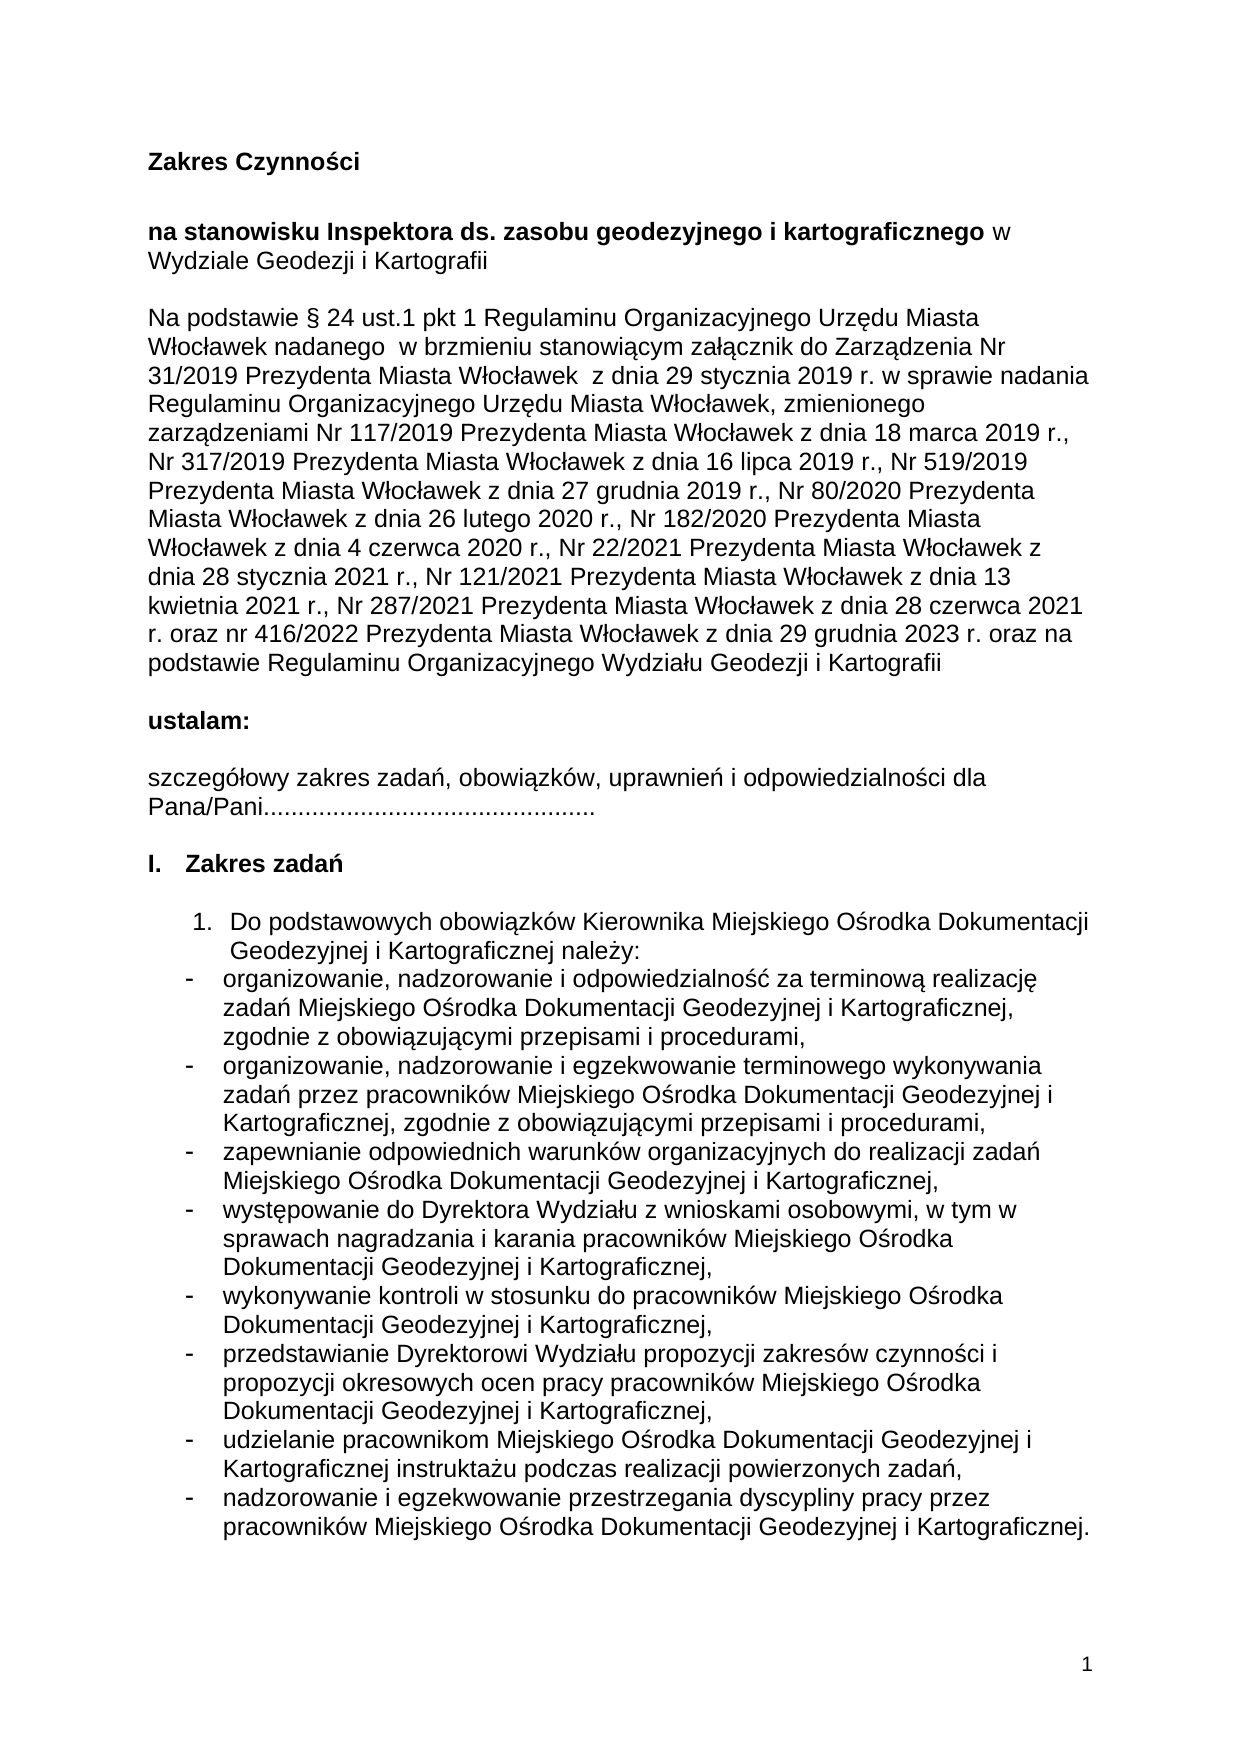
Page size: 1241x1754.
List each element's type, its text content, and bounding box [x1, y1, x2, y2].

list nadzorowanie i egzekwowanie przestrzegania dyscypliny pracy przez pracowników Miejskiego Ośrodka Dokumentacji Geodezyjnej i Kartograficznej. [185, 1483, 1093, 1540]
text Na podstawie § 24 ust.1 pkt 1 Regulaminu Organizacyjnego Urzędu Miasta Włocławek nadanego w brzmieniu stanowiącym załącznik do Zarządzenia Nr 31/2019 Prezydenta Miasta Włocławek z dnia 29 stycznia 2019 r. w sprawie nadania Regulaminu Organizacyjnego Urzędu Miasta Włocławek, zmienionego zarządzeniami Nr 117/2019 Prezydenta Miasta Włocławek z dnia 18 marca 2019 r., Nr 317/2019 Prezydenta Miasta Włocławek z dnia 16 lipca 2019 r., Nr 519/2019 Prezydenta Miasta Włocławek z dnia 27 grudnia 2019 r., Nr 80/2020 Prezydenta Miasta Włocławek z dnia 26 lutego 2020 r., Nr 182/2020 Prezydenta Miasta Włocławek z dnia 4 czerwca 2020 r., Nr 22/2021 Prezydenta Miasta Włocławek z dnia 28 stycznia 2021 r., Nr 121/2021 Prezydenta Miasta Włocławek z dnia 13 kwietnia 2021 r., Nr 287/2021 Prezydenta Miasta Włocławek z dnia 28 czerwca 2021 r. oraz nr 416/2022 Prezydenta Miasta Włocławek z dnia 29 grudnia 2023 r. oraz na podstawie Regulaminu Organizacyjnego Wydziału Geodezji i Kartografii [148, 303, 1093, 677]
list występowanie do Dyrektora Wydziału z wnioskami osobowymi, w tym w sprawach nagradzania i karania pracowników Miejskiego Ośrodka Dokumentacji Geodezyjnej i Kartograficznej, [185, 1195, 1093, 1281]
list udzielanie pracownikom Miejskiego Ośrodka Dokumentacji Geodezyjnej i Kartograficznej instruktażu podczas realizacji powierzonych zadań, [185, 1425, 1093, 1483]
list Do podstawowych obowiązków Kierownika Miejskiego Ośrodka Dokumentacji Geodezyjnej i Kartograficznej należy: [192, 907, 1093, 964]
list organizowanie, nadzorowanie i odpowiedzialność za terminową realizację zadań Miejskiego Ośrodka Dokumentacji Geodezyjnej i Kartograficznej, zgodnie z obowiązującymi przepisami i procedurami, [185, 964, 1093, 1051]
list organizowanie, nadzorowanie i egzekwowanie terminowego wykonywania zadań przez pracowników Miejskiego Ośrodka Dokumentacji Geodezyjnej i Kartograficznej, zgodnie z obowiązującymi przepisami i procedurami, [185, 1051, 1093, 1137]
text Zakres Czynności [148, 147, 1093, 176]
text ustalam: [148, 706, 1093, 734]
text szczegółowy zakres zadań, obowiązków, uprawnień i odpowiedzialności dla Pana/Pani................................................ [148, 763, 1093, 821]
list wykonywanie kontroli w stosunku do pracowników Miejskiego Ośrodka Dokumentacji Geodezyjnej i Kartograficznej, [185, 1281, 1093, 1339]
text na stanowisku Inspektora ds. zasobu geodezyjnego i kartograficznego w Wydziale Geodezji i Kartografii [148, 217, 1093, 274]
list Zakres zadań [148, 849, 1093, 878]
list przedstawianie Dyrektorowi Wydziału propozycji zakresów czynności i propozycji okresowych ocen pracy pracowników Miejskiego Ośrodka Dokumentacji Geodezyjnej i Kartograficznej, [185, 1339, 1093, 1425]
list zapewnianie odpowiednich warunków organizacyjnych do realizacji zadań Miejskiego Ośrodka Dokumentacji Geodezyjnej i Kartograficznej, [185, 1137, 1093, 1195]
